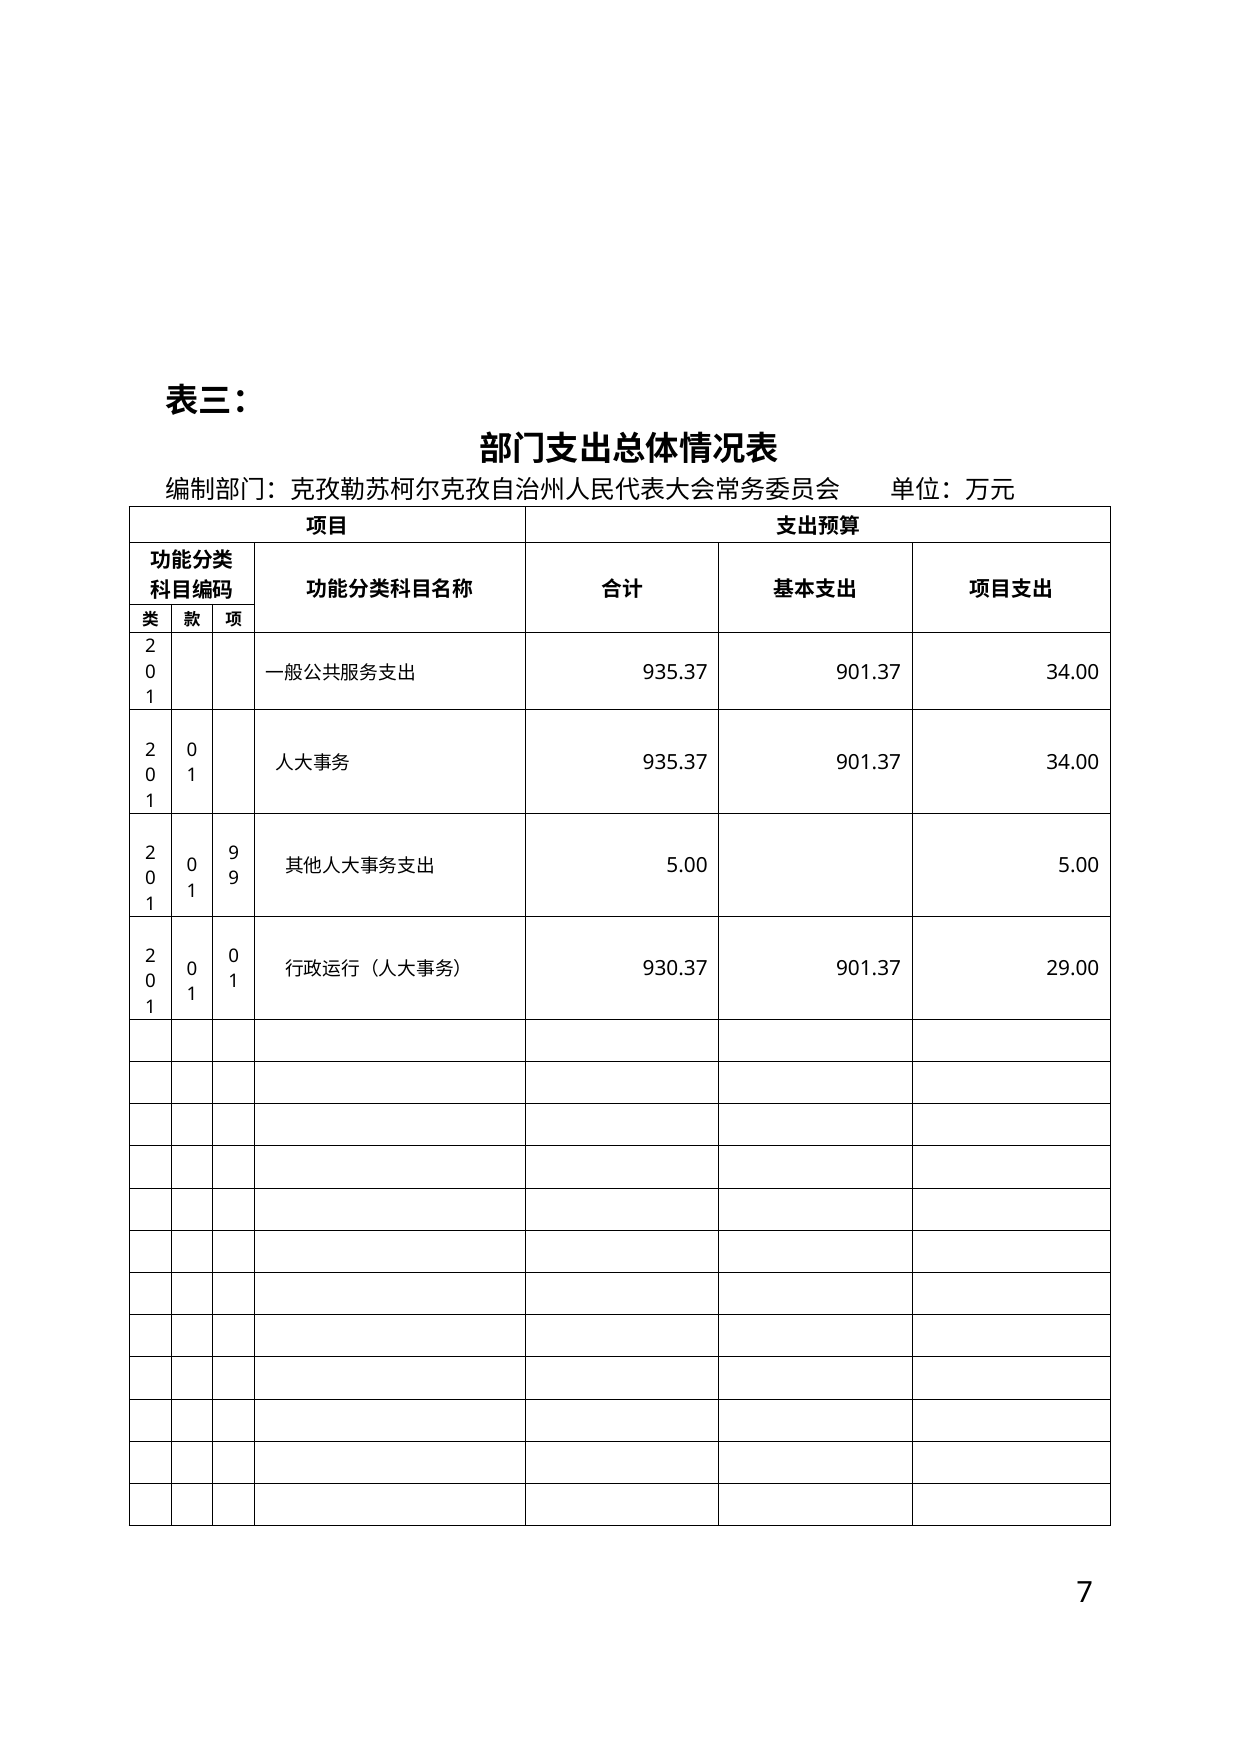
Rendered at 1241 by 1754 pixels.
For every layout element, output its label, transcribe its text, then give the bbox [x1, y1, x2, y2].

table_cell [255, 1135, 525, 1177]
table_cell [213, 1093, 254, 1134]
table_cell [255, 1473, 525, 1514]
table_cell 功能分类科目编码 [130, 543, 254, 604]
table_cell [172, 1220, 212, 1261]
table_cell [213, 710, 254, 809]
table_cell 人大事务 [255, 710, 525, 809]
table_cell 项 [213, 605, 254, 632]
table_cell 5.00 [526, 810, 718, 908]
table_cell [913, 1051, 1110, 1092]
table_cell [526, 1346, 718, 1387]
table_cell 基本支出 [719, 543, 912, 632]
table_cell [172, 1093, 212, 1134]
table_cell 201 [130, 710, 171, 809]
table_cell 一般公共服务支出 [255, 633, 525, 709]
table_cell 款 [172, 605, 212, 632]
table_cell [719, 1304, 912, 1345]
table_cell [255, 1389, 525, 1430]
table_cell 01 [172, 909, 212, 1008]
table_cell [719, 1389, 912, 1430]
table_cell [213, 1220, 254, 1261]
table_cell 901.37 [719, 909, 912, 1008]
table_cell 29.00 [913, 909, 1110, 1008]
table_cell 其他人大事务支出 [255, 810, 525, 908]
table_cell [172, 1389, 212, 1430]
table_cell [255, 1220, 525, 1261]
table_cell [255, 1346, 525, 1387]
table_cell [213, 1473, 254, 1514]
table_cell [213, 1051, 254, 1092]
table_cell 99 [213, 810, 254, 908]
table_cell [172, 1304, 212, 1345]
table_cell [130, 1304, 171, 1345]
table_cell 201 [130, 909, 171, 1008]
list 表三： [165, 373, 1092, 422]
table_cell [130, 1262, 171, 1303]
table_cell [255, 1093, 525, 1134]
table_cell 201 [130, 633, 171, 709]
list 部门支出总体情况表 [165, 422, 1092, 470]
table_cell [719, 810, 912, 908]
table_cell 行政运行（人大事务） [255, 909, 525, 1008]
table_cell [913, 1093, 1110, 1134]
table_cell [130, 1473, 171, 1514]
table_cell [172, 1135, 212, 1177]
table_cell [130, 1135, 171, 1177]
table_cell [719, 1220, 912, 1261]
table_cell [913, 1220, 1110, 1261]
table_cell [913, 1473, 1110, 1514]
table_cell [719, 1262, 912, 1303]
table_cell [526, 1262, 718, 1303]
table_cell [913, 1135, 1110, 1177]
table_cell [130, 1431, 171, 1472]
table_cell [913, 1304, 1110, 1345]
table_cell [130, 1178, 171, 1219]
table_cell [130, 1220, 171, 1261]
table_cell 930.37 [526, 909, 718, 1008]
table_cell [719, 1346, 912, 1387]
table_cell 901.37 [719, 633, 912, 709]
table_cell [255, 1178, 525, 1219]
table_cell [255, 1051, 525, 1092]
table_cell [213, 1135, 254, 1177]
table_cell [213, 1009, 254, 1050]
table_cell 5.00 [913, 810, 1110, 908]
table_cell [172, 1009, 212, 1050]
table_cell [719, 1009, 912, 1050]
table_cell [526, 1009, 718, 1050]
table_cell [719, 1135, 912, 1177]
table_cell [526, 1135, 718, 1177]
table_cell [213, 1262, 254, 1303]
table_cell [526, 1093, 718, 1134]
table_cell [172, 1431, 212, 1472]
table_cell 合计 [526, 543, 718, 632]
table_cell [130, 1009, 171, 1050]
table_cell [213, 1304, 254, 1345]
table_cell [526, 1473, 718, 1514]
table_cell [719, 1178, 912, 1219]
table_header 支出预算 [526, 507, 1110, 542]
table_cell [213, 1389, 254, 1430]
table_cell [526, 1178, 718, 1219]
table_cell [172, 1178, 212, 1219]
table_cell [913, 1389, 1110, 1430]
table_cell [172, 1473, 212, 1514]
table_cell [913, 1262, 1110, 1303]
table_cell [526, 1220, 718, 1261]
table_cell [213, 633, 254, 709]
table_cell [213, 1346, 254, 1387]
table_cell [172, 633, 212, 709]
table_cell 201 [130, 810, 171, 908]
table_cell [213, 1431, 254, 1472]
table_cell 01 [172, 810, 212, 908]
table_cell 项目支出 [913, 543, 1110, 632]
table_cell 类 [130, 605, 171, 632]
table_cell [213, 1178, 254, 1219]
table_cell 935.37 [526, 633, 718, 709]
table_cell [526, 1431, 718, 1472]
table_cell 功能分类科目名称 [255, 543, 525, 632]
table_cell [719, 1431, 912, 1472]
table_cell [130, 1346, 171, 1387]
table_cell [913, 1009, 1110, 1050]
table_cell 935.37 [526, 710, 718, 809]
table_cell [526, 1051, 718, 1092]
table_cell 01 [172, 710, 212, 809]
table_cell [172, 1051, 212, 1092]
table_cell [130, 1051, 171, 1092]
table_header 项目 [130, 507, 525, 542]
table_cell [172, 1262, 212, 1303]
table_cell [255, 1009, 525, 1050]
table_cell [255, 1431, 525, 1472]
table_cell 34.00 [913, 710, 1110, 809]
table_cell 01 [213, 909, 254, 1008]
table_cell [719, 1473, 912, 1514]
table_cell [526, 1389, 718, 1430]
table_cell 901.37 [719, 710, 912, 809]
table_cell [255, 1304, 525, 1345]
table_cell [526, 1304, 718, 1345]
list 编制部门：克孜勒苏柯尔克孜自治州人民代表大会常务委员会 单位：万元 [165, 470, 1092, 506]
table_cell [913, 1431, 1110, 1472]
table_cell [130, 1093, 171, 1134]
table_cell [719, 1093, 912, 1134]
table_cell 34.00 [913, 633, 1110, 709]
table_cell [172, 1346, 212, 1387]
table_cell [130, 1389, 171, 1430]
table_cell [719, 1051, 912, 1092]
table_cell [913, 1346, 1110, 1387]
table_cell [255, 1262, 525, 1303]
table_cell [913, 1178, 1110, 1219]
